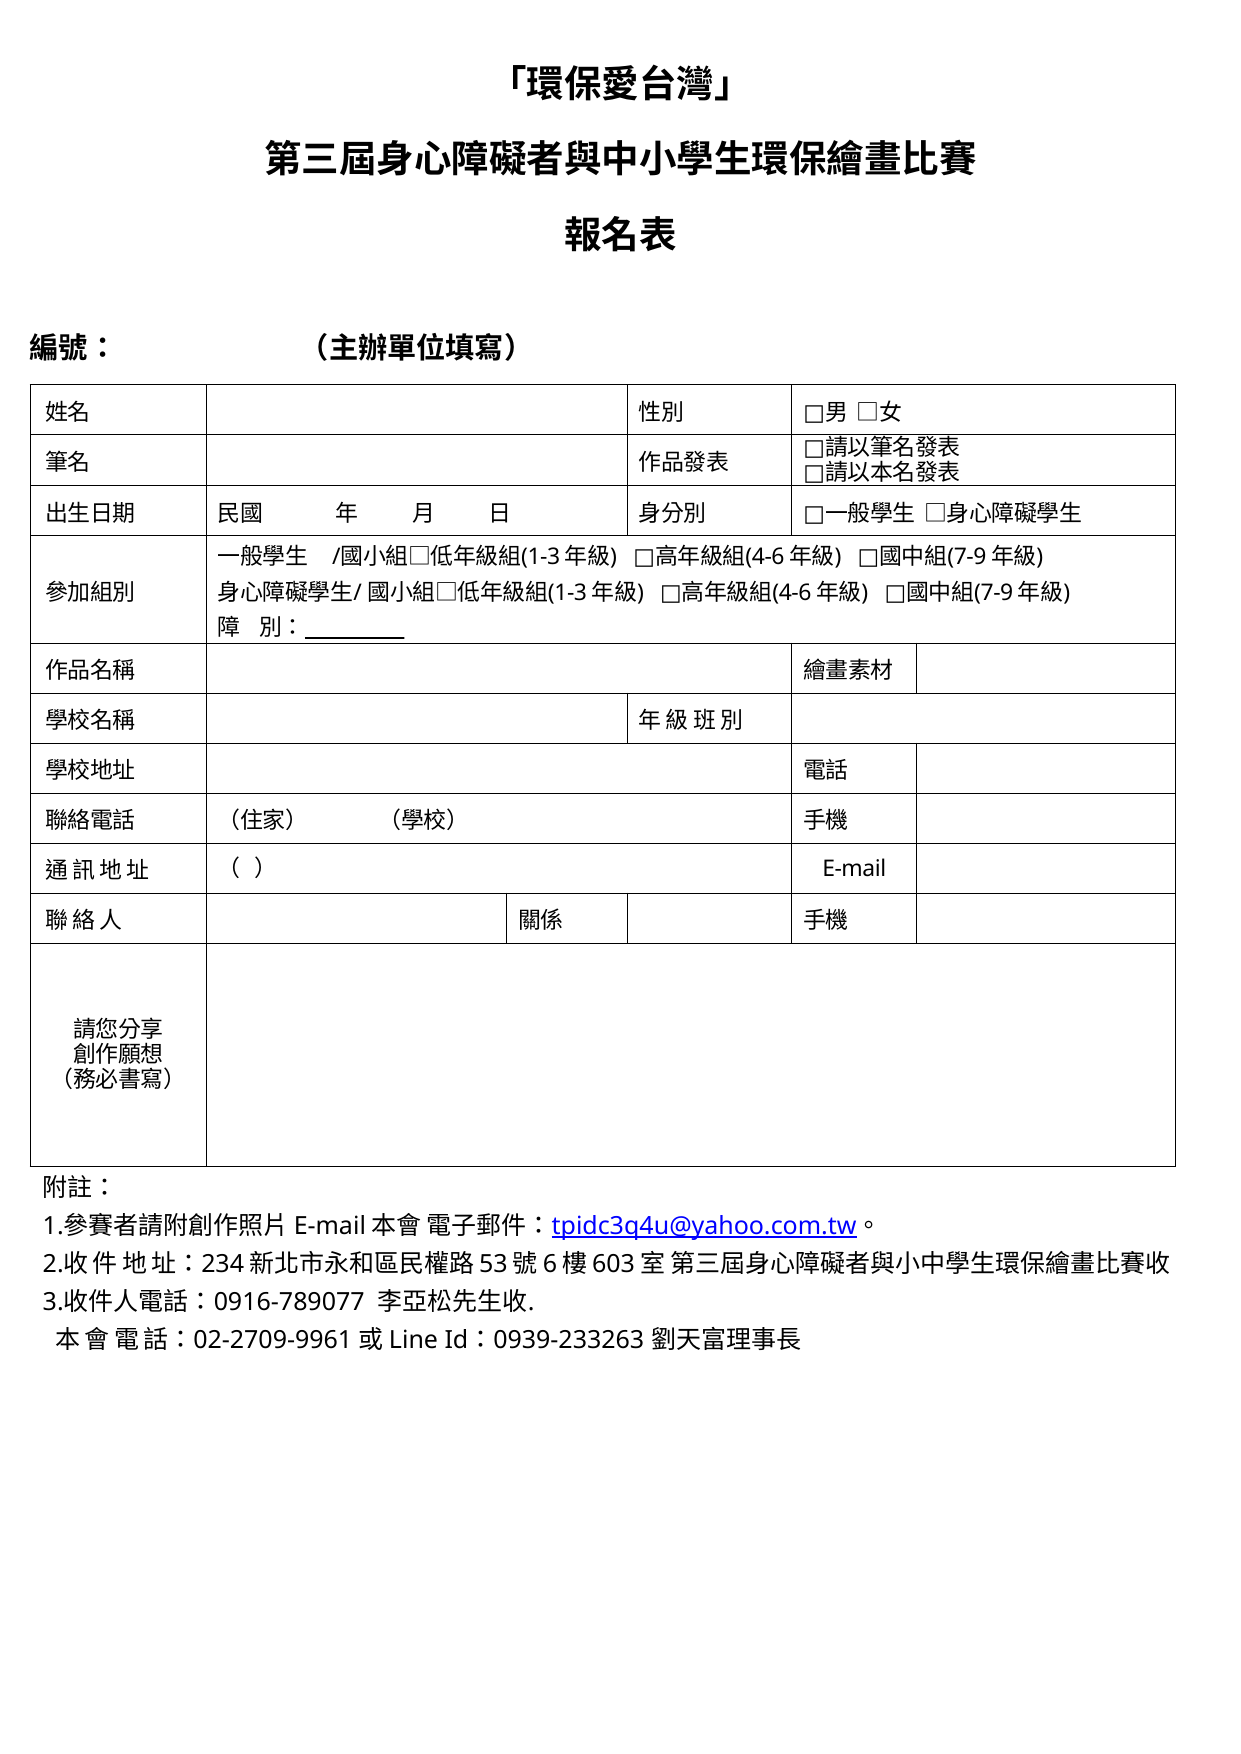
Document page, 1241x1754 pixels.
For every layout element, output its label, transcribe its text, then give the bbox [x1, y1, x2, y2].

table_cell [207, 744, 791, 792]
table_cell 民國 年 月 日 [207, 486, 627, 535]
table_cell [917, 894, 1175, 942]
table_cell [207, 894, 506, 942]
table_cell 請您分享 創作願想 （務必書寫） [31, 944, 206, 1166]
table_cell 通 訊 地 址 [31, 844, 206, 892]
table_cell [207, 644, 791, 692]
table_cell [917, 794, 1175, 842]
text 第三屆身心障礙者與中小學生環保繪畫比賽 [29, 119, 1211, 194]
text 「環保愛台灣」 [29, 43, 1211, 119]
table_cell E-mail [792, 844, 916, 892]
table_cell 聯 絡 人 [31, 894, 206, 942]
table_cell 繪畫素材 [792, 644, 916, 692]
table_cell [207, 435, 627, 485]
table_cell 作品發表 [628, 435, 791, 485]
table_header □男 □女 [792, 385, 1175, 434]
table_cell [917, 844, 1175, 892]
table_header 性別 [628, 385, 791, 434]
table_cell [917, 644, 1175, 692]
table_cell 年 級 班 別 [628, 694, 791, 742]
text 2.收件地址：234新北市永和區民權路53號6樓603室 第三屆身心障礙者與小中學生環保繪畫比賽收 [29, 1242, 1211, 1280]
table_cell □請以筆名發表 □請以本名發表 [792, 435, 1175, 485]
table_cell [207, 694, 627, 742]
table_cell 關係 [507, 894, 627, 942]
table_cell 筆名 [31, 435, 206, 485]
table_cell 一般學生 /國小組□低年級組(1-3年級) □高年級組(4-6年級) □國中組(7-9年級) 身心障礙學生/ 國小組□低年級組(1-3年級) □高年級組(4-6年級) □國中組(7-9年級) 障 別： [207, 536, 1175, 642]
text 本會電話：02-2709-9961 或Line Id：0939-233263 劉天富理事長 [29, 1318, 1211, 1356]
text 1.參賽者請附創作照片E-mail本會 電子郵件：tpidc3q4u@yahoo.com.tw。 [29, 1204, 1211, 1242]
table_cell 學校名稱 [31, 694, 206, 742]
table_cell （ ） [207, 844, 791, 892]
table_cell [792, 694, 1175, 742]
table_header [207, 385, 627, 434]
text 編號： （主辦單位填寫） [29, 308, 1211, 384]
table_cell [628, 894, 791, 942]
table_cell 身分別 [628, 486, 791, 535]
table_cell [207, 944, 1175, 1166]
text 3.收件人電話：0916-789077 李亞松先生收. [29, 1280, 1211, 1318]
table_cell [917, 744, 1175, 792]
table_cell 學校地址 [31, 744, 206, 792]
table_cell （住家） （學校） [207, 794, 791, 842]
table_cell 手機 [792, 894, 916, 942]
table_cell □一般學生 □身心障礙學生 [792, 486, 1175, 535]
table_cell 聯絡電話 [31, 794, 206, 842]
text 附註： [29, 1167, 1211, 1204]
table_cell 參加組別 [31, 536, 206, 642]
text 報名表 [29, 194, 1211, 270]
table_header 姓名 [31, 385, 206, 434]
table_cell 手機 [792, 794, 916, 842]
table_cell 電話 [792, 744, 916, 792]
table_cell 作品名稱 [31, 644, 206, 692]
table_cell 出生日期 [31, 486, 206, 535]
